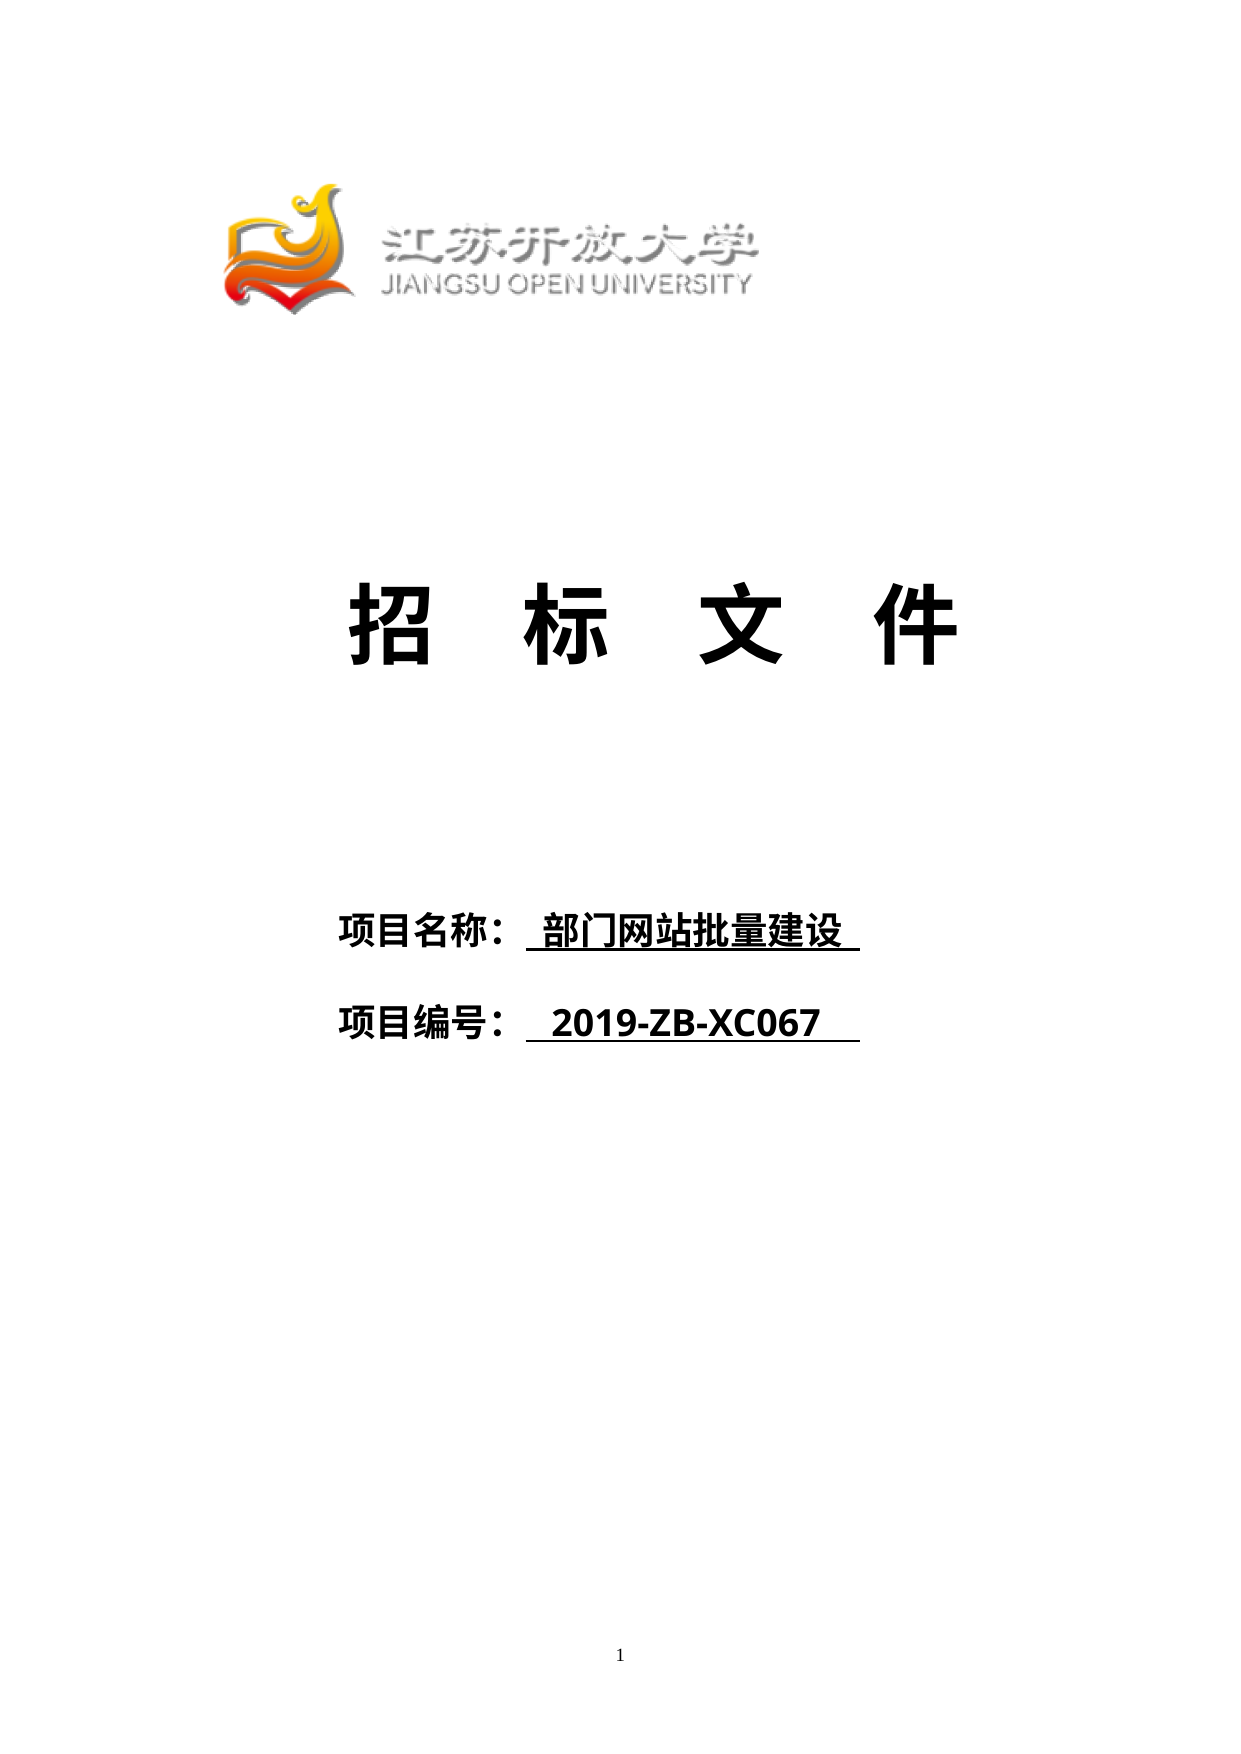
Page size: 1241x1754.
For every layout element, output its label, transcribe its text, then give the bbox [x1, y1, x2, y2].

text 招 标 文 件 [187, 554, 1053, 684]
picture [187, 174, 790, 326]
text 项目编号： 2019-ZB-XC067 [187, 988, 1053, 1053]
text 项目名称： 部门网站批量建设 [187, 896, 1053, 961]
